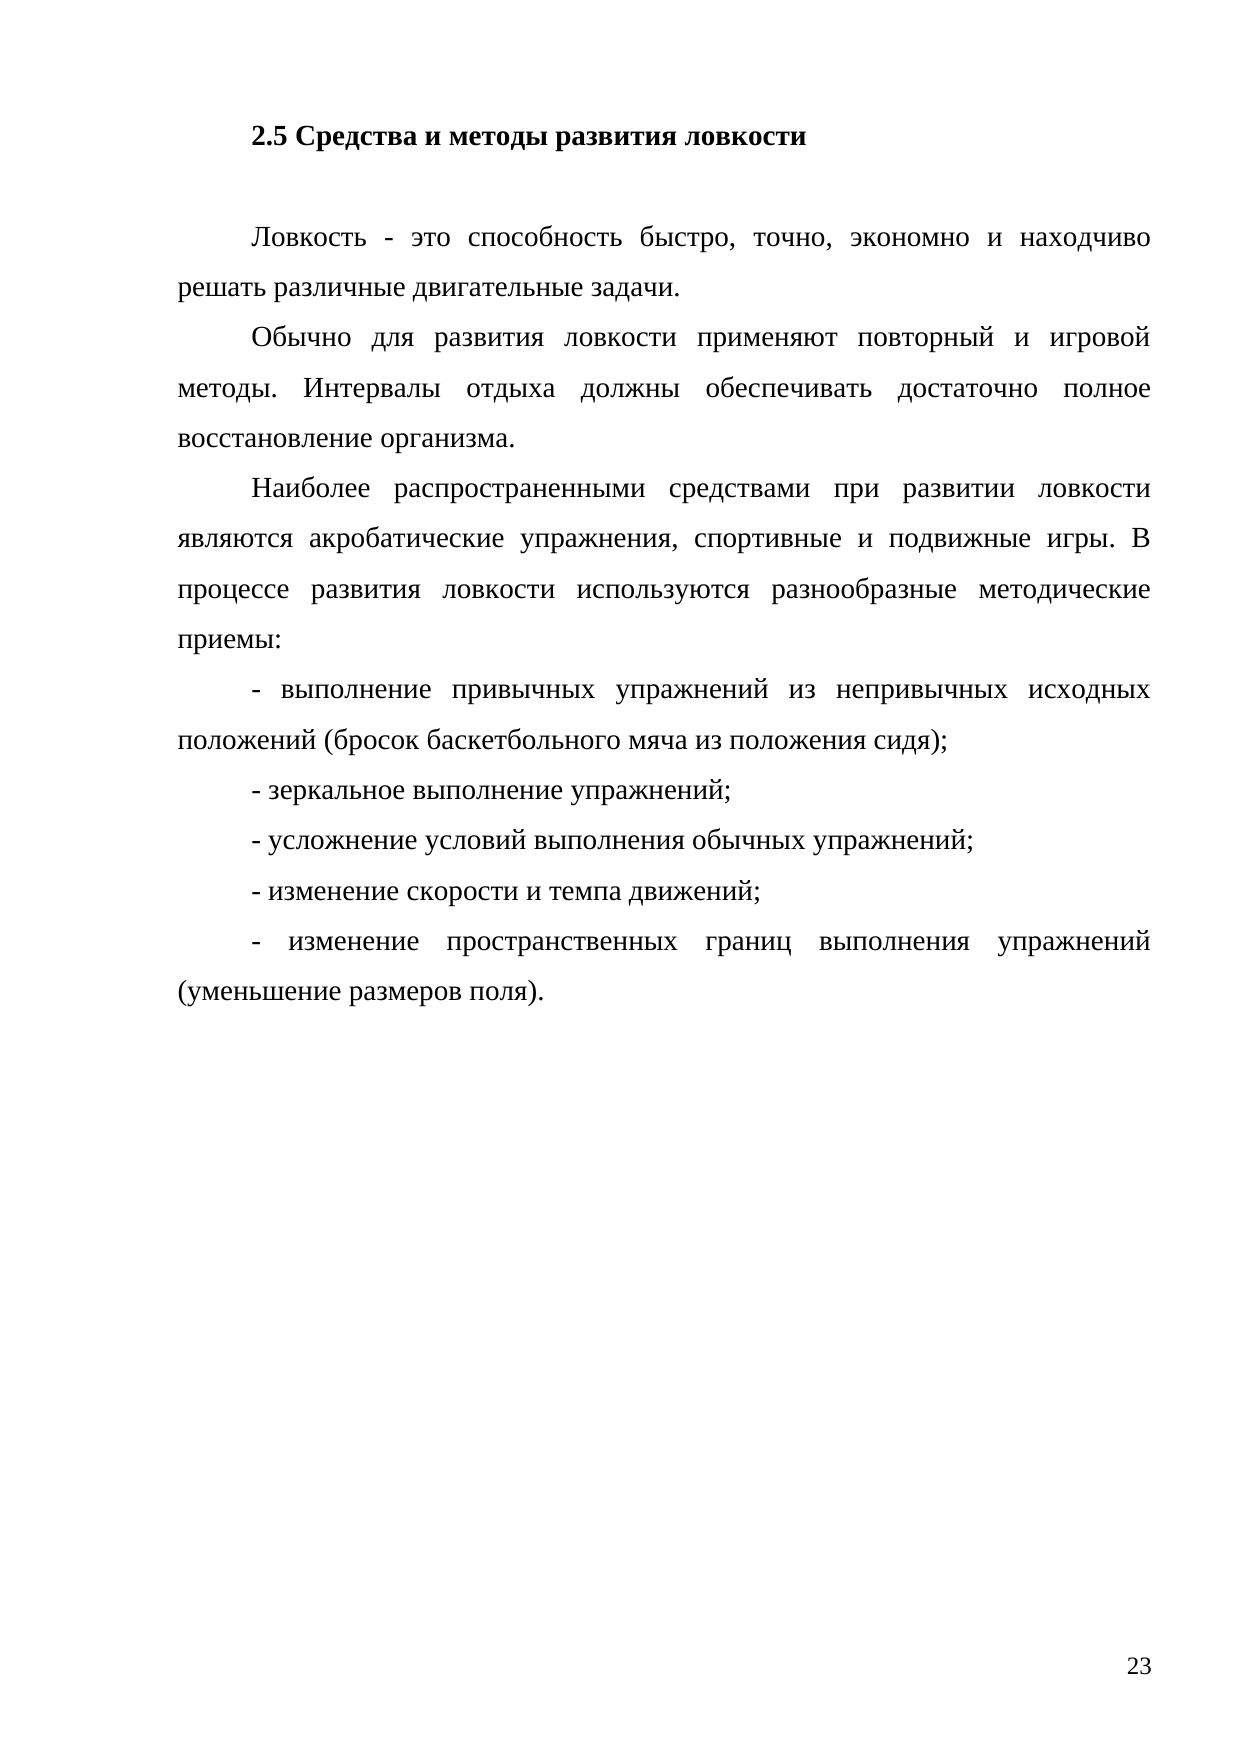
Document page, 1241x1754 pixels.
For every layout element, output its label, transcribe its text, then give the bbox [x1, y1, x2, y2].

text - изменение скорости и темпа движений; [177, 873, 1152, 906]
text Наиболее распространенными средствами при развитии ловкости являются акробатические упражнения, спортивные и подвижные игры. В процессе развития ловкости используются разнообразные методические приемы: [177, 470, 1152, 655]
text - усложнение условий выполнения обычных упражнений; [177, 822, 1152, 856]
text - зеркальное выполнение упражнений; [177, 772, 1152, 806]
text - изменение пространственных границ выполнения упражнений (уменьшение размеров поля). [177, 923, 1152, 1007]
text Обычно для развития ловкости применяют повторный и игровой методы. Интервалы отдыха должны обеспечивать достаточно полное восстановление организма. [177, 319, 1152, 453]
text Ловкость - это способность быстро, точно, экономно и находчиво решать различные двигательные задачи. [177, 219, 1152, 303]
text 2.5 Средства и методы развития ловкости [177, 118, 1152, 152]
text - выполнение привычных упражнений из непривычных исходных положений (бросок баскетбольного мяча из положения сидя); [177, 672, 1152, 755]
